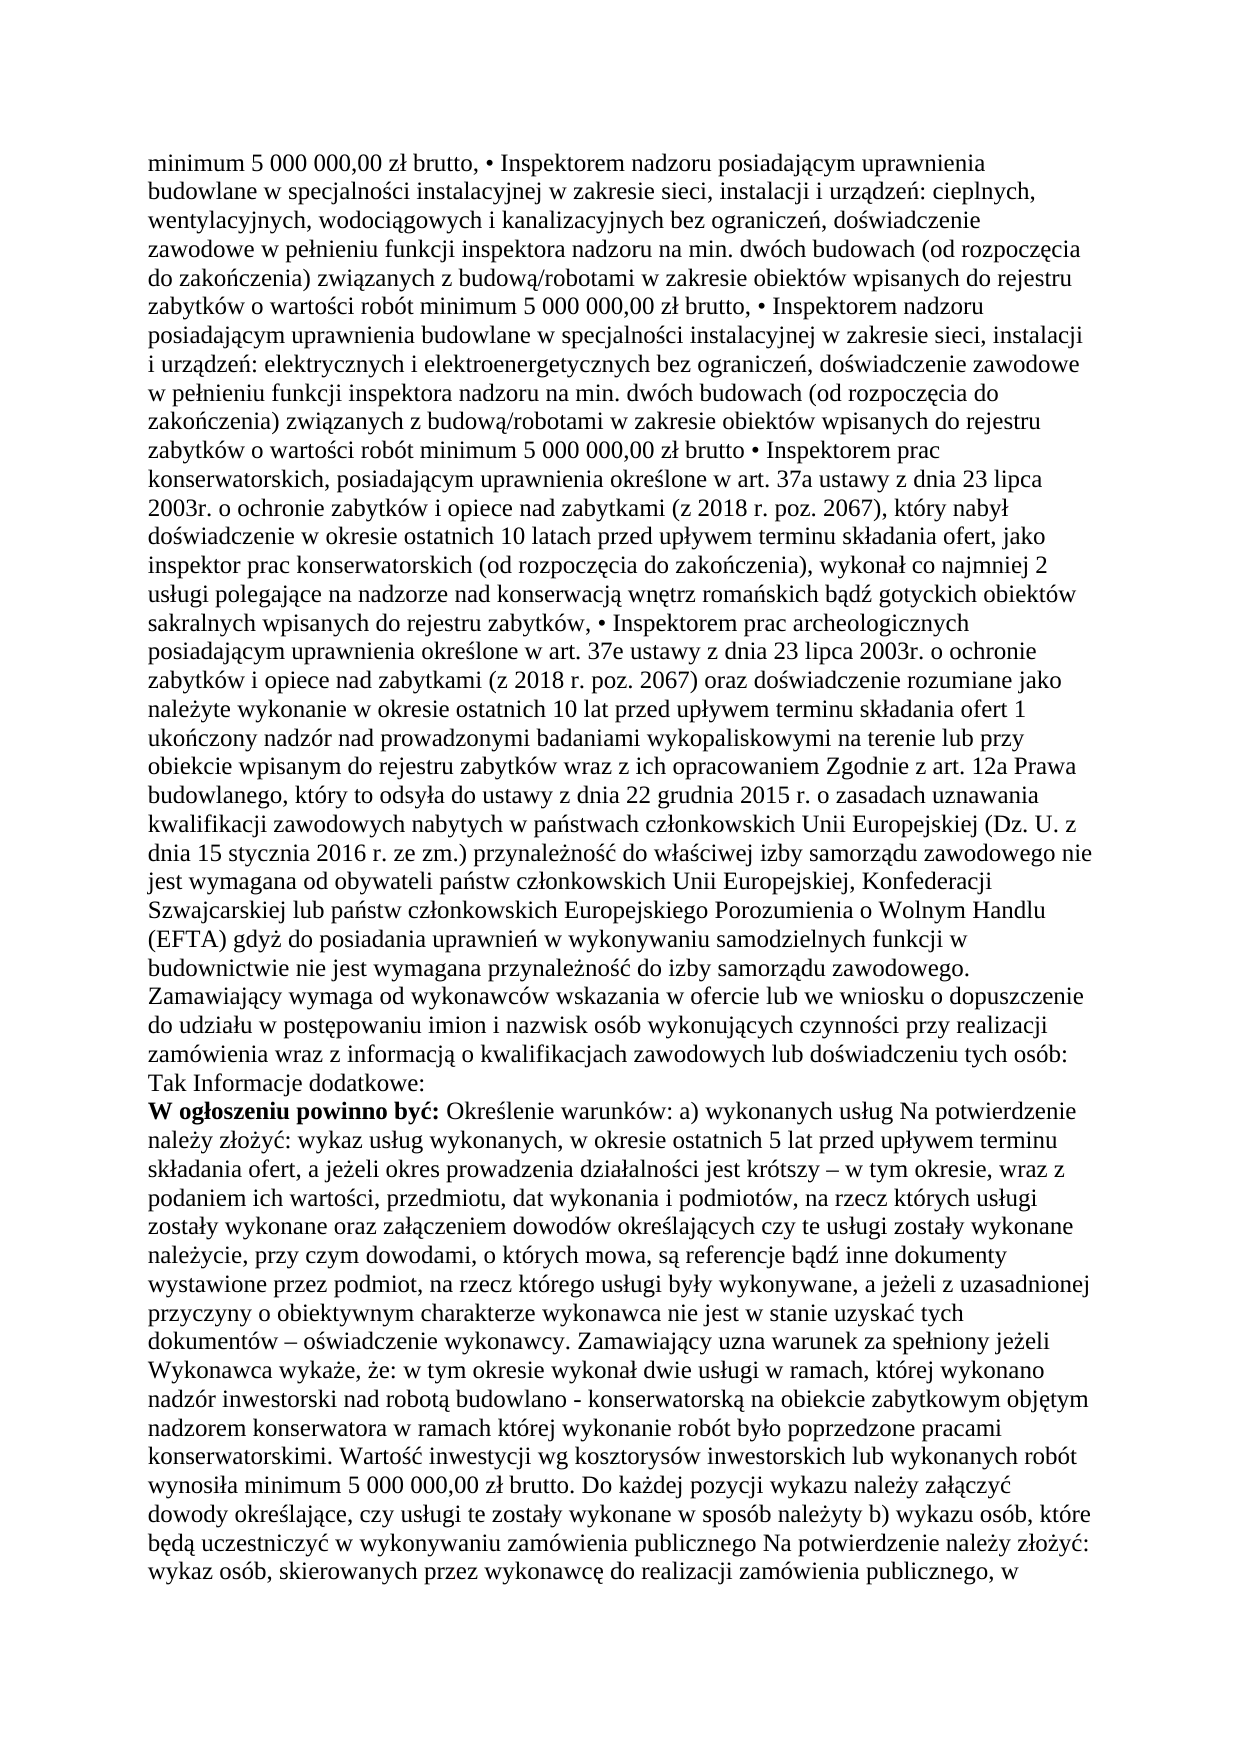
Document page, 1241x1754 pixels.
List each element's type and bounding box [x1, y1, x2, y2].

text [148, 148, 1093, 1585]
